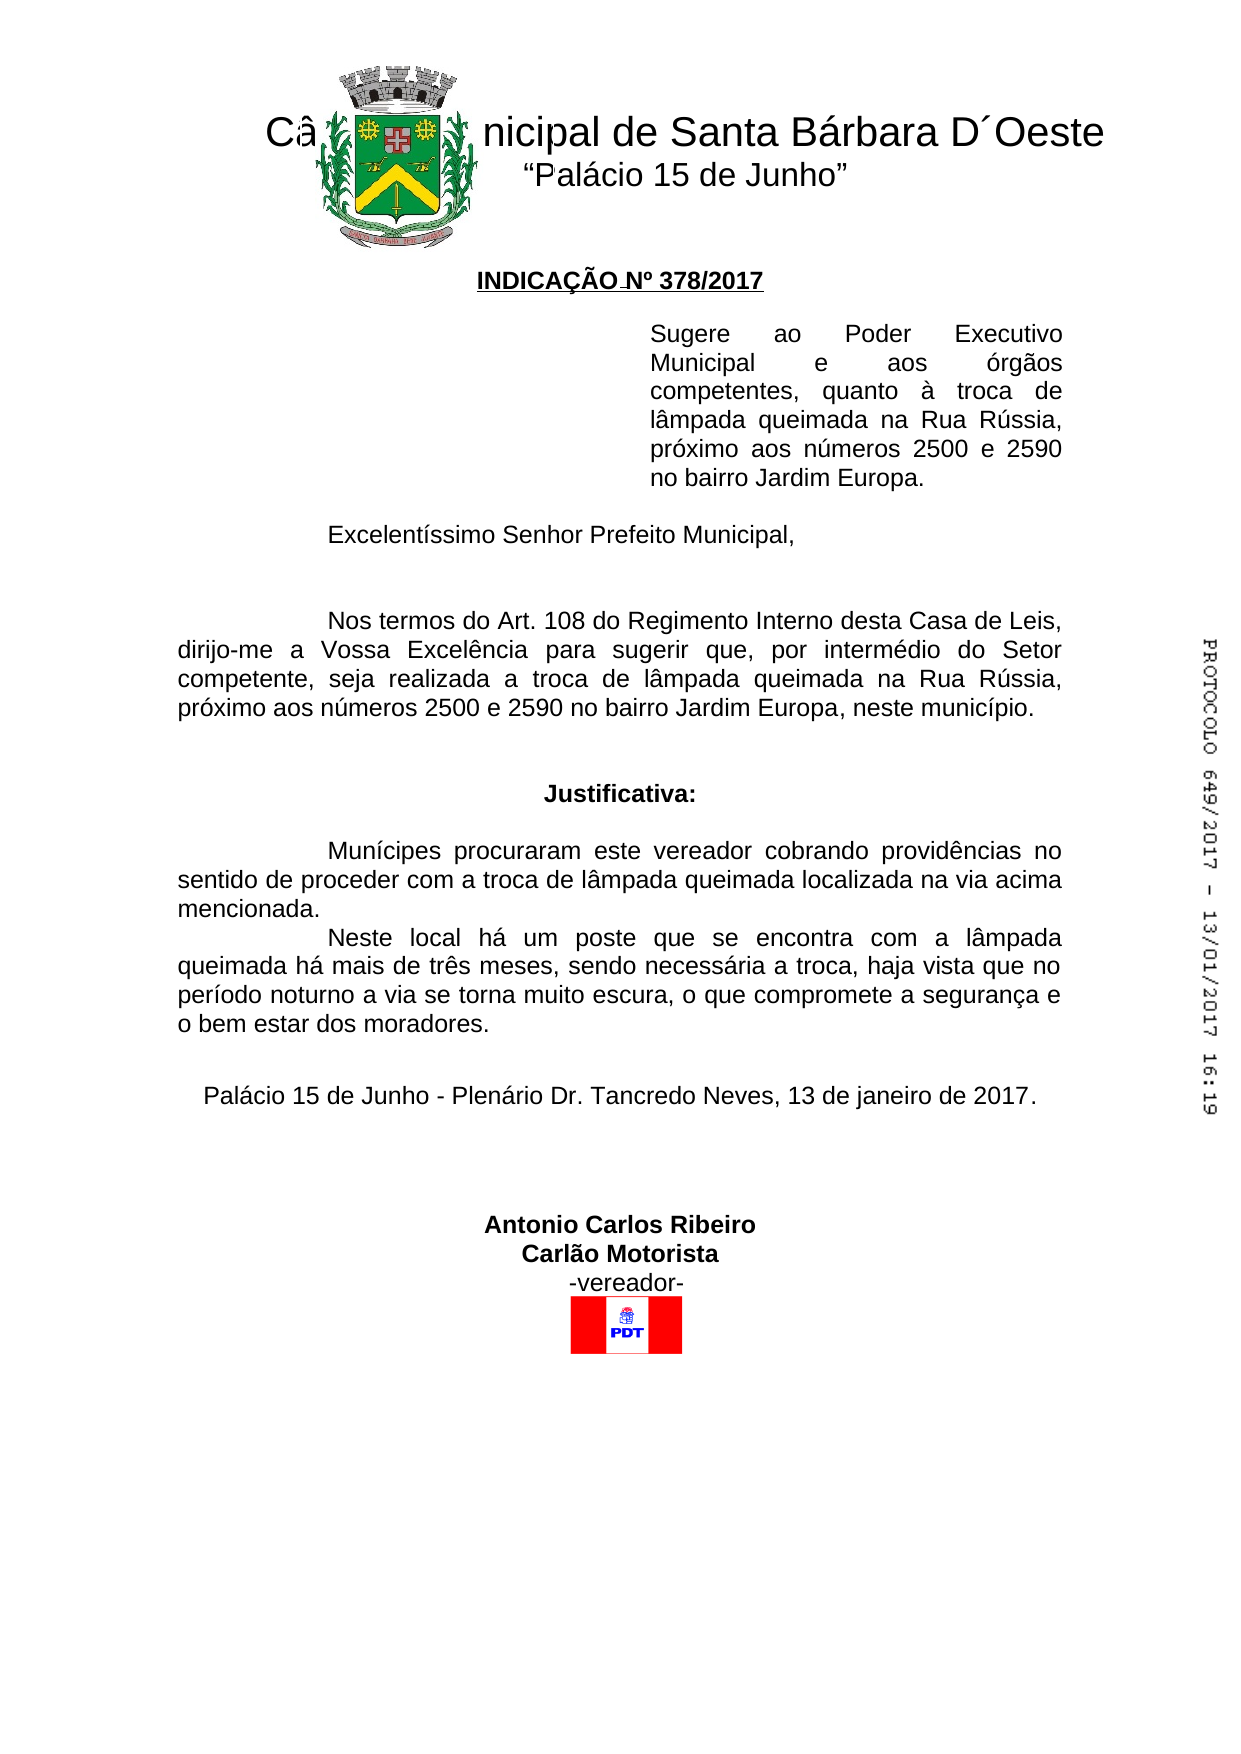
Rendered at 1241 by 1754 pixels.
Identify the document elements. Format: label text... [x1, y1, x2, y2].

picture [1177, 635, 1241, 1119]
text Munícipes procuraram este vereador cobrando providências no sentido de proceder com a troca de lâmpada queimada localizada na via acima mencionada. [177, 836, 1063, 922]
title INDICAÇÃO Nº 378/2017 [177, 266, 1063, 294]
text Neste local há um poste que se encontra com a lâmpada queimada há mais de três meses, sendo necessária a troca, haja vista que no período noturno a via se torna muito escura, o que compromete a segurança e o bem estar dos moradores. [177, 922, 1063, 1037]
text Sugere ao Poder Executivo Municipal e aos órgãos competentes, quanto à troca de lâmpada queimada na Rua Rússia, próximo aos números 2500 e 2590 no bairro Jardim Europa. [650, 319, 1063, 491]
text Carlão Motorista [177, 1239, 1063, 1267]
picture [570, 1296, 683, 1354]
text Nos termos do Art. 108 do Regimento Interno desta Casa de Leis, dirijo-me a Vossa Excelência para sugerir que, por intermédio do Setor competente, seja realizada a troca de lâmpada queimada na Rua Rússia, próximo aos números 2500 e 2590 no bairro Jardim Europa, neste município. [177, 606, 1063, 721]
text Excelentíssimo Senhor Prefeito Municipal, [177, 520, 1063, 549]
text Antonio Carlos Ribeiro [177, 1210, 1063, 1239]
text Palácio 15 de Junho - Plenário Dr. Tancredo Neves, 13 de janeiro de 2017. [177, 1081, 1063, 1109]
picture [315, 66, 485, 255]
text -vereador- [177, 1267, 1063, 1296]
text Justificativa: [177, 779, 1063, 807]
